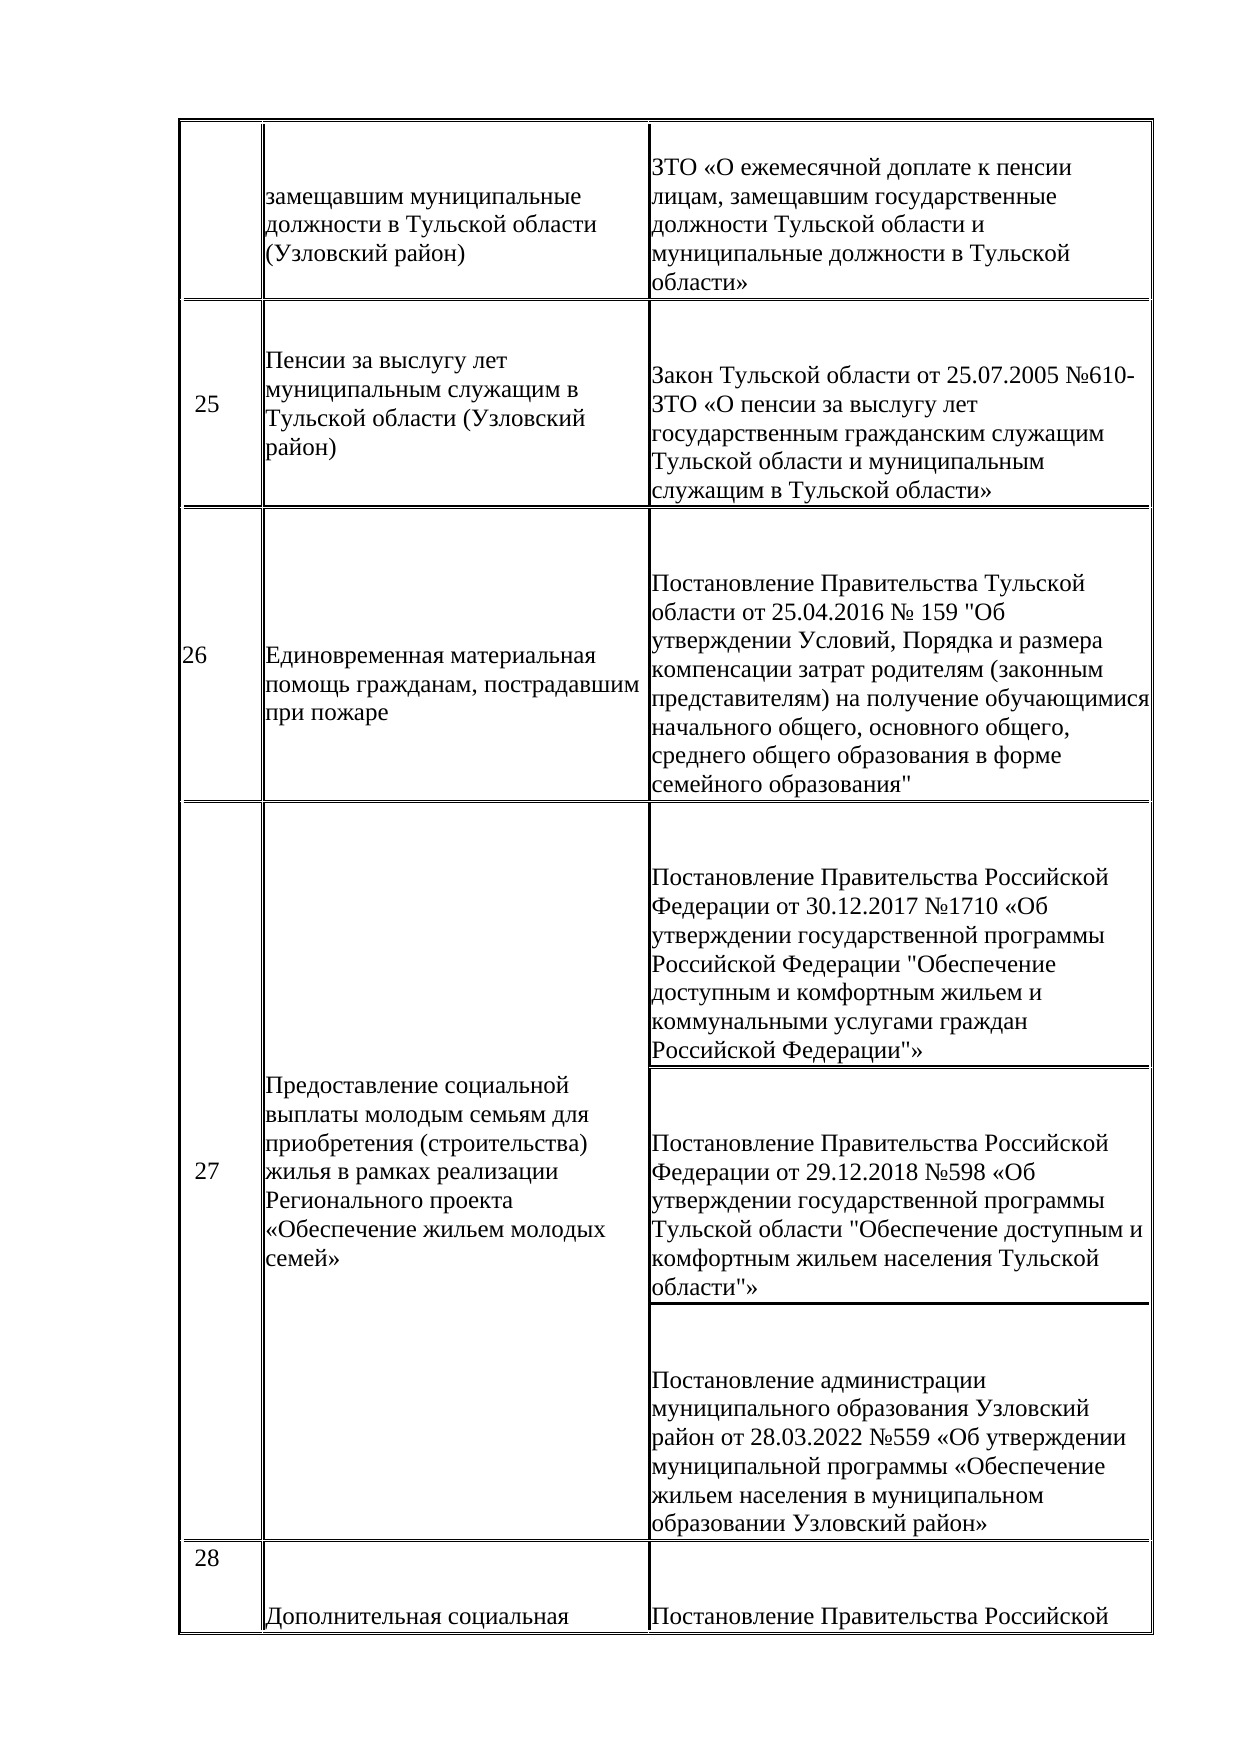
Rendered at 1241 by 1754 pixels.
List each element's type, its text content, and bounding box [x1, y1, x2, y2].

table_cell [649, 1539, 1152, 1632]
table_cell 28 [180, 1539, 263, 1632]
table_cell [263, 120, 649, 297]
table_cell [263, 1542, 649, 1632]
table_cell Закон Тульской области от 25.07.2005 №610-ЗТО «О пенсии за выслугу лет государственным гражданским служащим Тульской области и муниципальным служащим в Тульской области» [651, 298, 1151, 505]
table_cell 25 [181, 298, 261, 505]
table_cell Единовременная материальная помощь гражданам, пострадавшим при пожаре [265, 509, 648, 800]
table_cell Пенсии за выслугу лет муниципальным служащим в Тульской области (Узловский район) [265, 301, 648, 505]
table_cell Предоставление социальной выплаты молодым семьям для приобретения (строительства) жилья в рамках реализации Регионального проекта «Обеспечение жильем молодых семей» [265, 803, 648, 1539]
table_cell 27 [180, 800, 263, 1539]
table_cell 26 [181, 505, 261, 800]
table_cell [649, 122, 1151, 297]
table_cell Постановление администрации муниципального образования Узловский район от 28.03.2022 №559 «Об утверждении муниципальной программы «Обеспечение жильем населения в муниципальном образовании Узловский район» [651, 1302, 1151, 1539]
table_cell Постановление Правительства Российской Федерации от 30.12.2017 №1710 «Об утверждении государственной программы Российской Федерации "Обеспечение доступным и комфортным жильем и коммунальными услугами граждан Российской Федерации"» [649, 800, 1152, 1065]
table_cell 24 [181, 120, 263, 297]
table_cell Постановление Правительства Тульской области от 25.04.2016 № 159 "Об утверждении Условий, Порядка и размера компенсации затрат родителям (законным представителям) на получение обучающимися начального общего, основного общего, среднего общего образования в форме семейного образования" [651, 505, 1151, 800]
